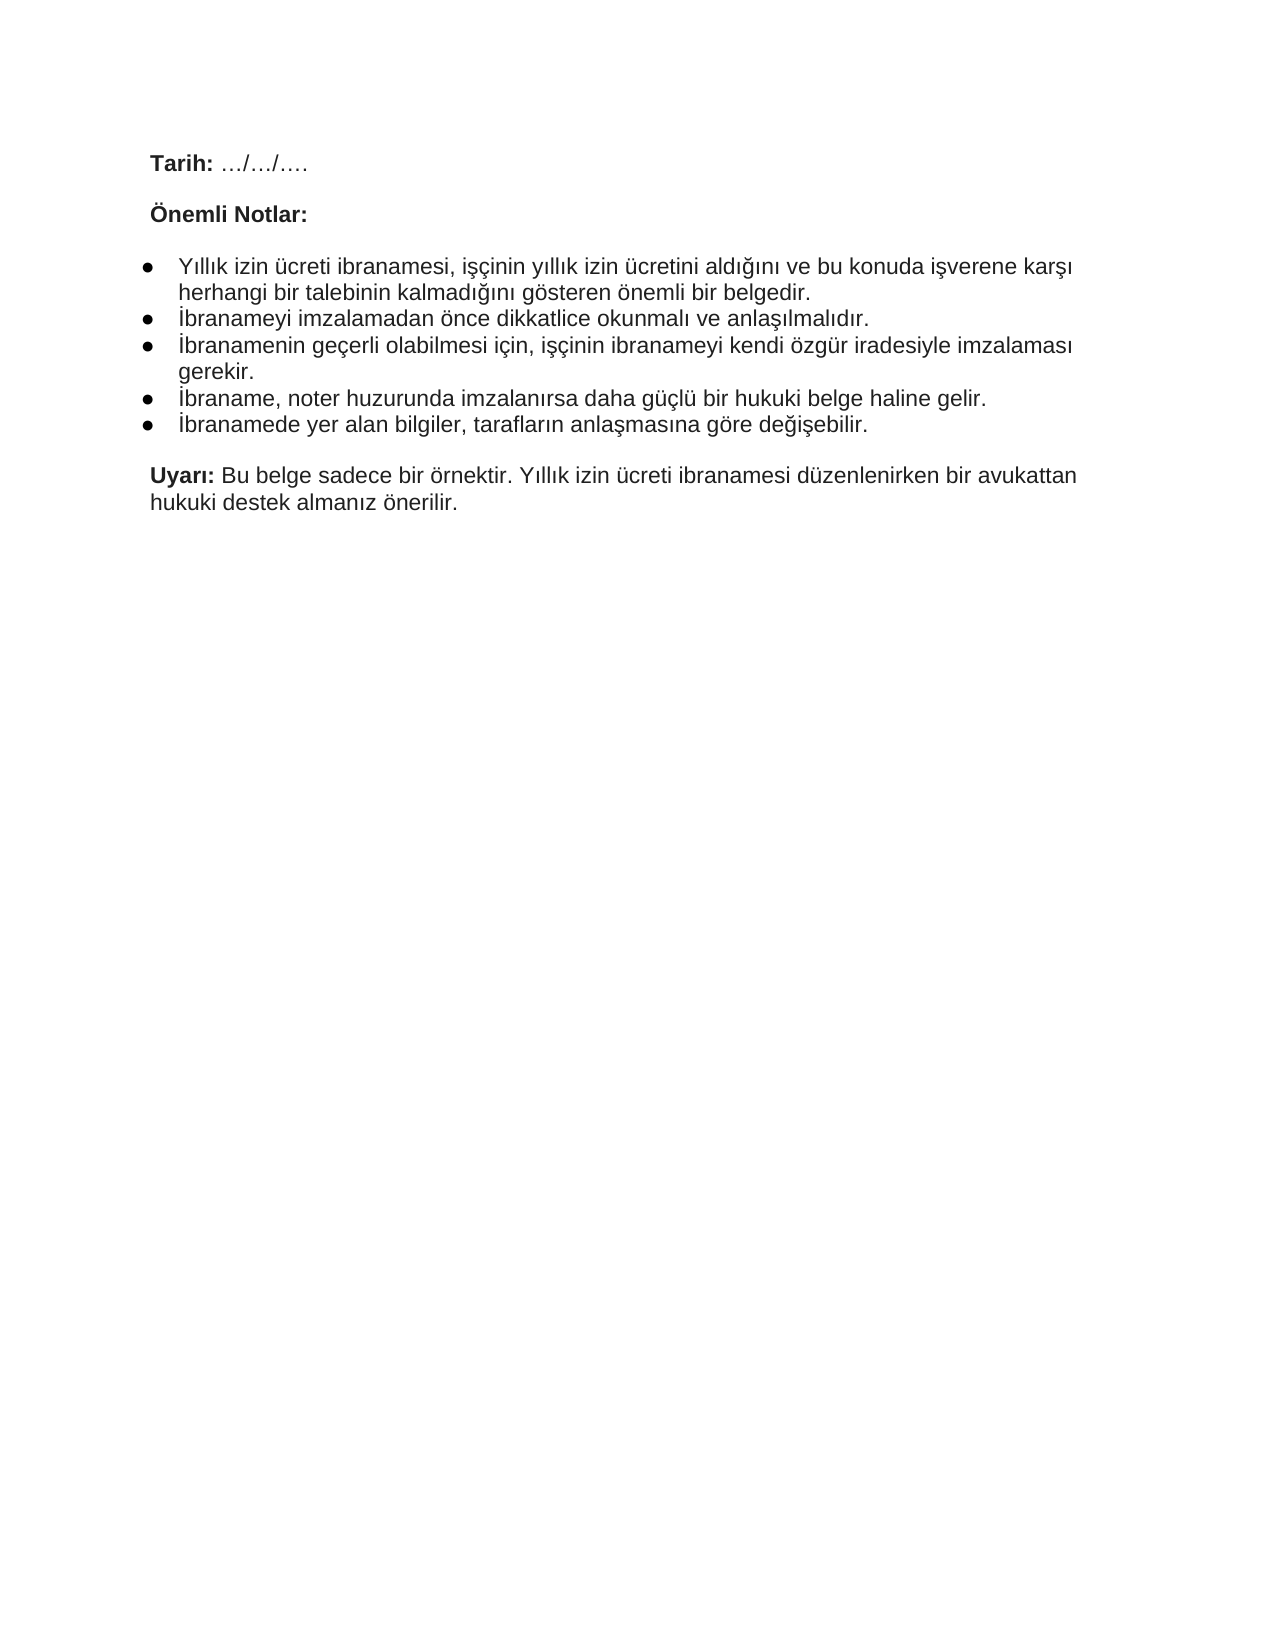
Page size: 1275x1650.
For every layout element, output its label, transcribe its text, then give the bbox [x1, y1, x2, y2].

list İbraname, noter huzurunda imzalanırsa daha güçlü bir hukuki belge haline gelir. [141, 384, 1125, 411]
text Tarih: …/…/…. [150, 150, 1125, 176]
list İbranameyi imzalamadan önce dikkatlice okunmalı ve anlaşılmalıdır. [141, 305, 1125, 332]
text Uyarı: Bu belge sadece bir örnektir. Yıllık izin ücreti ibranamesi düzenlenirken bir avukattan hukuki destek almanız önerilir. [150, 462, 1125, 515]
list İbranamenin geçerli olabilmesi için, işçinin ibranameyi kendi özgür iradesiyle imzalaması gerekir. [141, 332, 1125, 384]
list İbranamede yer alan bilgiler, tarafların anlaşmasına göre değişebilir. [141, 411, 1125, 437]
text Önemli Notlar: [150, 201, 1125, 228]
list Yıllık izin ücreti ibranamesi, işçinin yıllık izin ücretini aldığını ve bu konuda işverene karşı herhangi bir talebinin kalmadığını gösteren önemli bir belgedir. [141, 253, 1125, 305]
